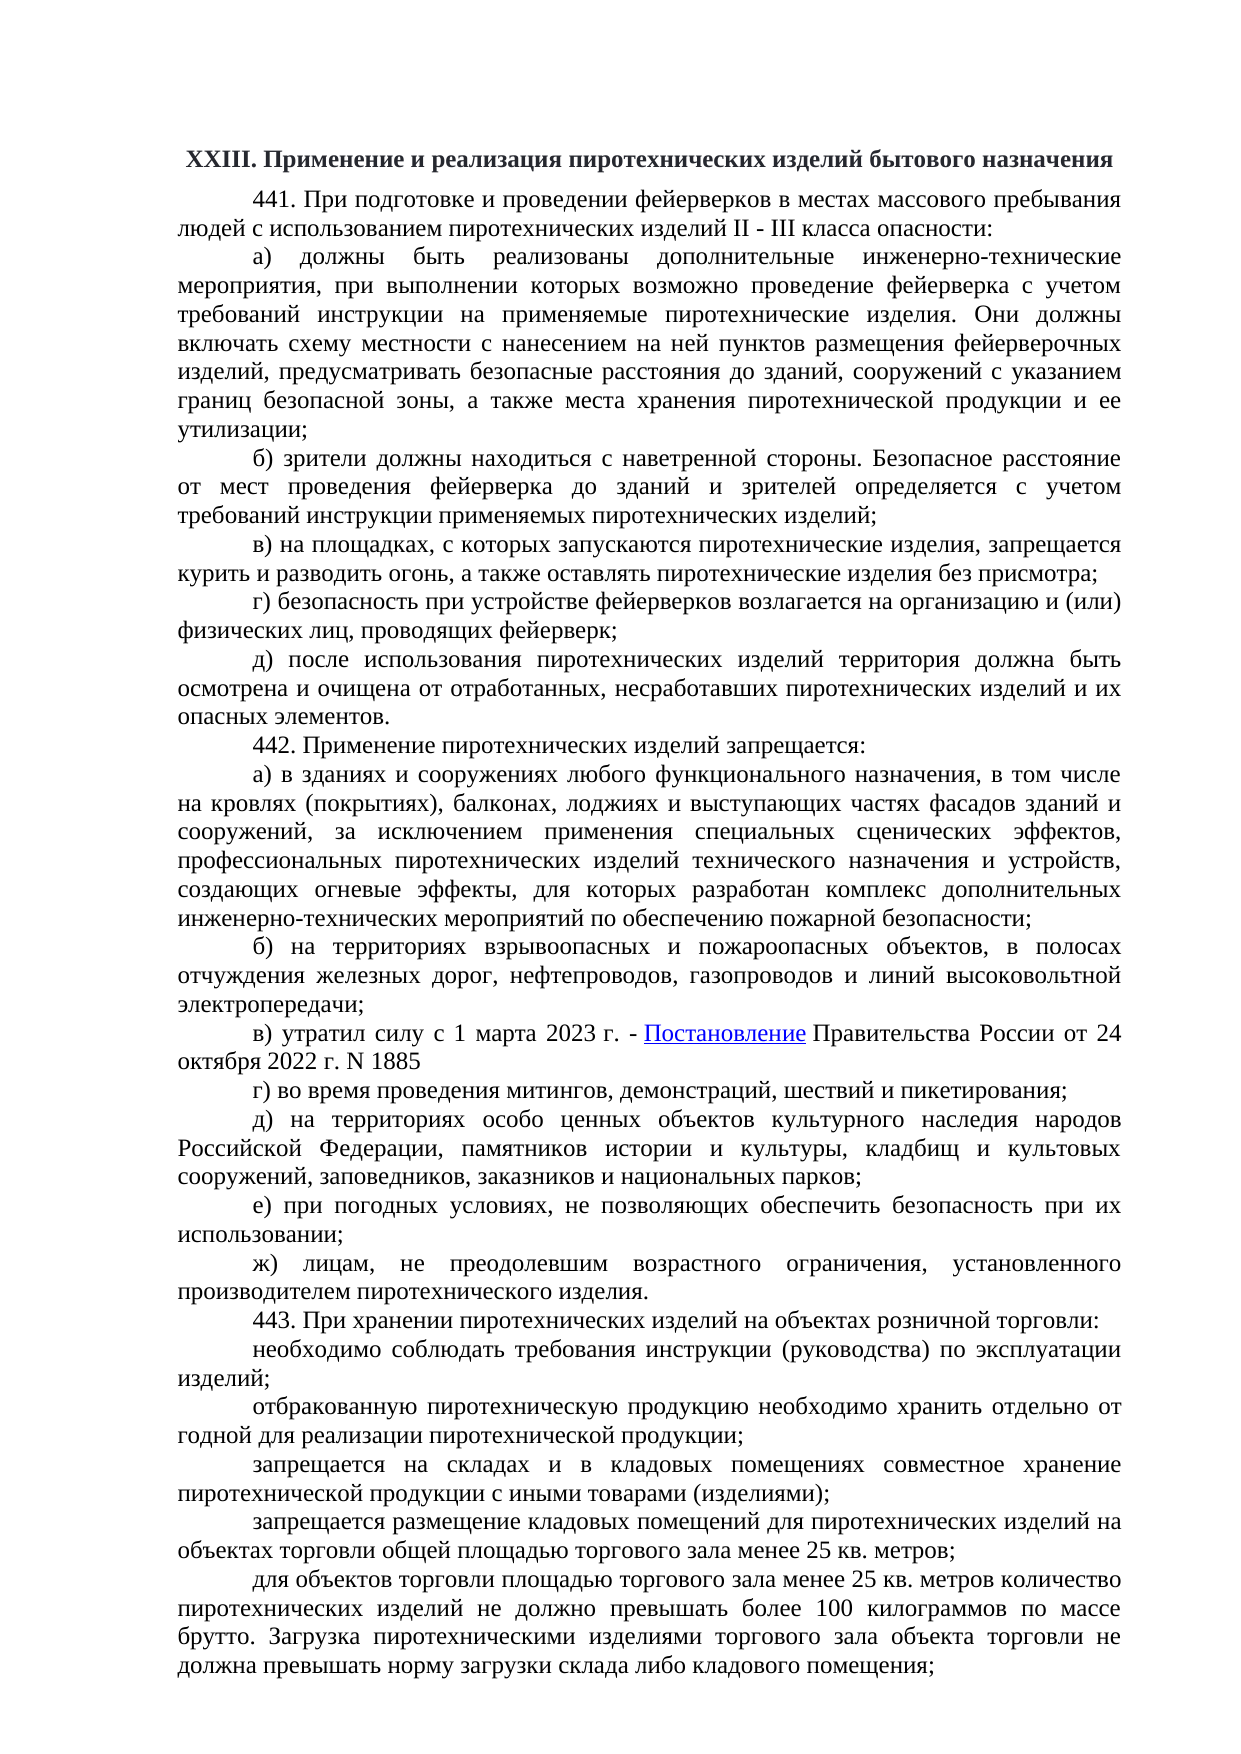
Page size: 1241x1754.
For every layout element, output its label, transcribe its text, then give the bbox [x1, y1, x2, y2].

text для объектов торговли площадью торгового зала менее 25 кв. метров количество пиротехнических изделий не должно превышать более 100 килограммов по массе брутто. Загрузка пиротехническими изделиями торгового зала объекта торговли не должна превышать норму загрузки склада либо кладового помещения; [177, 1564, 1122, 1679]
text необходимо соблюдать требования инструкции (руководства) по эксплуатации изделий; [177, 1334, 1122, 1391]
text г) во время проведения митингов, демонстраций, шествий и пикетирования; [177, 1075, 1122, 1104]
text 443. При хранении пиротехнических изделий на объектах розничной торговли: [177, 1305, 1122, 1334]
text д) после использования пиротехнических изделий территория должна быть осмотрена и очищена от отработанных, несработавших пиротехнических изделий и их опасных элементов. [177, 644, 1122, 730]
text а) в зданиях и сооружениях любого функционального назначения, в том числе на кровлях (покрытиях), балконах, лоджиях и выступающих частях фасадов зданий и сооружений, за исключением применения специальных сценических эффектов, профессиональных пиротехнических изделий технического назначения и устройств, создающих огневые эффекты, для которых разработан комплекс дополнительных инженерно-технических мероприятий по обеспечению пожарной безопасности; [177, 759, 1122, 931]
text д) на территориях особо ценных объектов культурного наследия народов Российской Федерации, памятников истории и культуры, кладбищ и культовых сооружений, заповедников, заказников и национальных парков; [177, 1104, 1122, 1190]
text 442. Применение пиротехнических изделий запрещается: [177, 730, 1122, 759]
text в) на площадках, с которых запускаются пиротехнические изделия, запрещается курить и разводить огонь, а также оставлять пиротехнические изделия без присмотра; [177, 529, 1122, 586]
text в) утратил силу с 1 марта 2023 г. - Постановление Правительства России от 24 октября 2022 г. N 1885 [177, 1018, 1122, 1075]
text а) должны быть реализованы дополнительные инженерно-технические мероприятия, при выполнении которых возможно проведение фейерверка с учетом требований инструкции на применяемые пиротехнические изделия. Они должны включать схему местности с нанесением на ней пунктов размещения фейерверочных изделий, предусматривать безопасные расстояния до зданий, сооружений с указанием границ безопасной зоны, а также места хранения пиротехнической продукции и ее утилизации; [177, 241, 1122, 443]
text запрещается на складах и в кладовых помещениях совместное хранение пиротехнической продукции с иными товарами (изделиями); [177, 1449, 1122, 1506]
text XXIII. Применение и реализация пиротехнических изделий бытового назначения [177, 144, 1122, 173]
text б) на территориях взрывоопасных и пожароопасных объектов, в полосах отчуждения железных дорог, нефтепроводов, газопроводов и линий высоковольтной электропередачи; [177, 931, 1122, 1018]
text б) зрители должны находиться с наветренной стороны. Безопасное расстояние от мест проведения фейерверка до зданий и зрителей определяется с учетом требований инструкции применяемых пиротехнических изделий; [177, 443, 1122, 529]
text запрещается размещение кладовых помещений для пиротехнических изделий на объектах торговли общей площадью торгового зала менее 25 кв. метров; [177, 1506, 1122, 1564]
text г) безопасность при устройстве фейерверков возлагается на организацию и (или) физических лиц, проводящих фейерверк; [177, 586, 1122, 644]
text е) при погодных условиях, не позволяющих обеспечить безопасность при их использовании; [177, 1190, 1122, 1248]
text ж) лицам, не преодолевшим возрастного ограничения, установленного производителем пиротехнического изделия. [177, 1248, 1122, 1305]
text 441. При подготовке и проведении фейерверков в местах массового пребывания людей с использованием пиротехнических изделий II - III класса опасности: [177, 184, 1122, 241]
text отбракованную пиротехническую продукцию необходимо хранить отдельно от годной для реализации пиротехнической продукции; [177, 1391, 1122, 1449]
